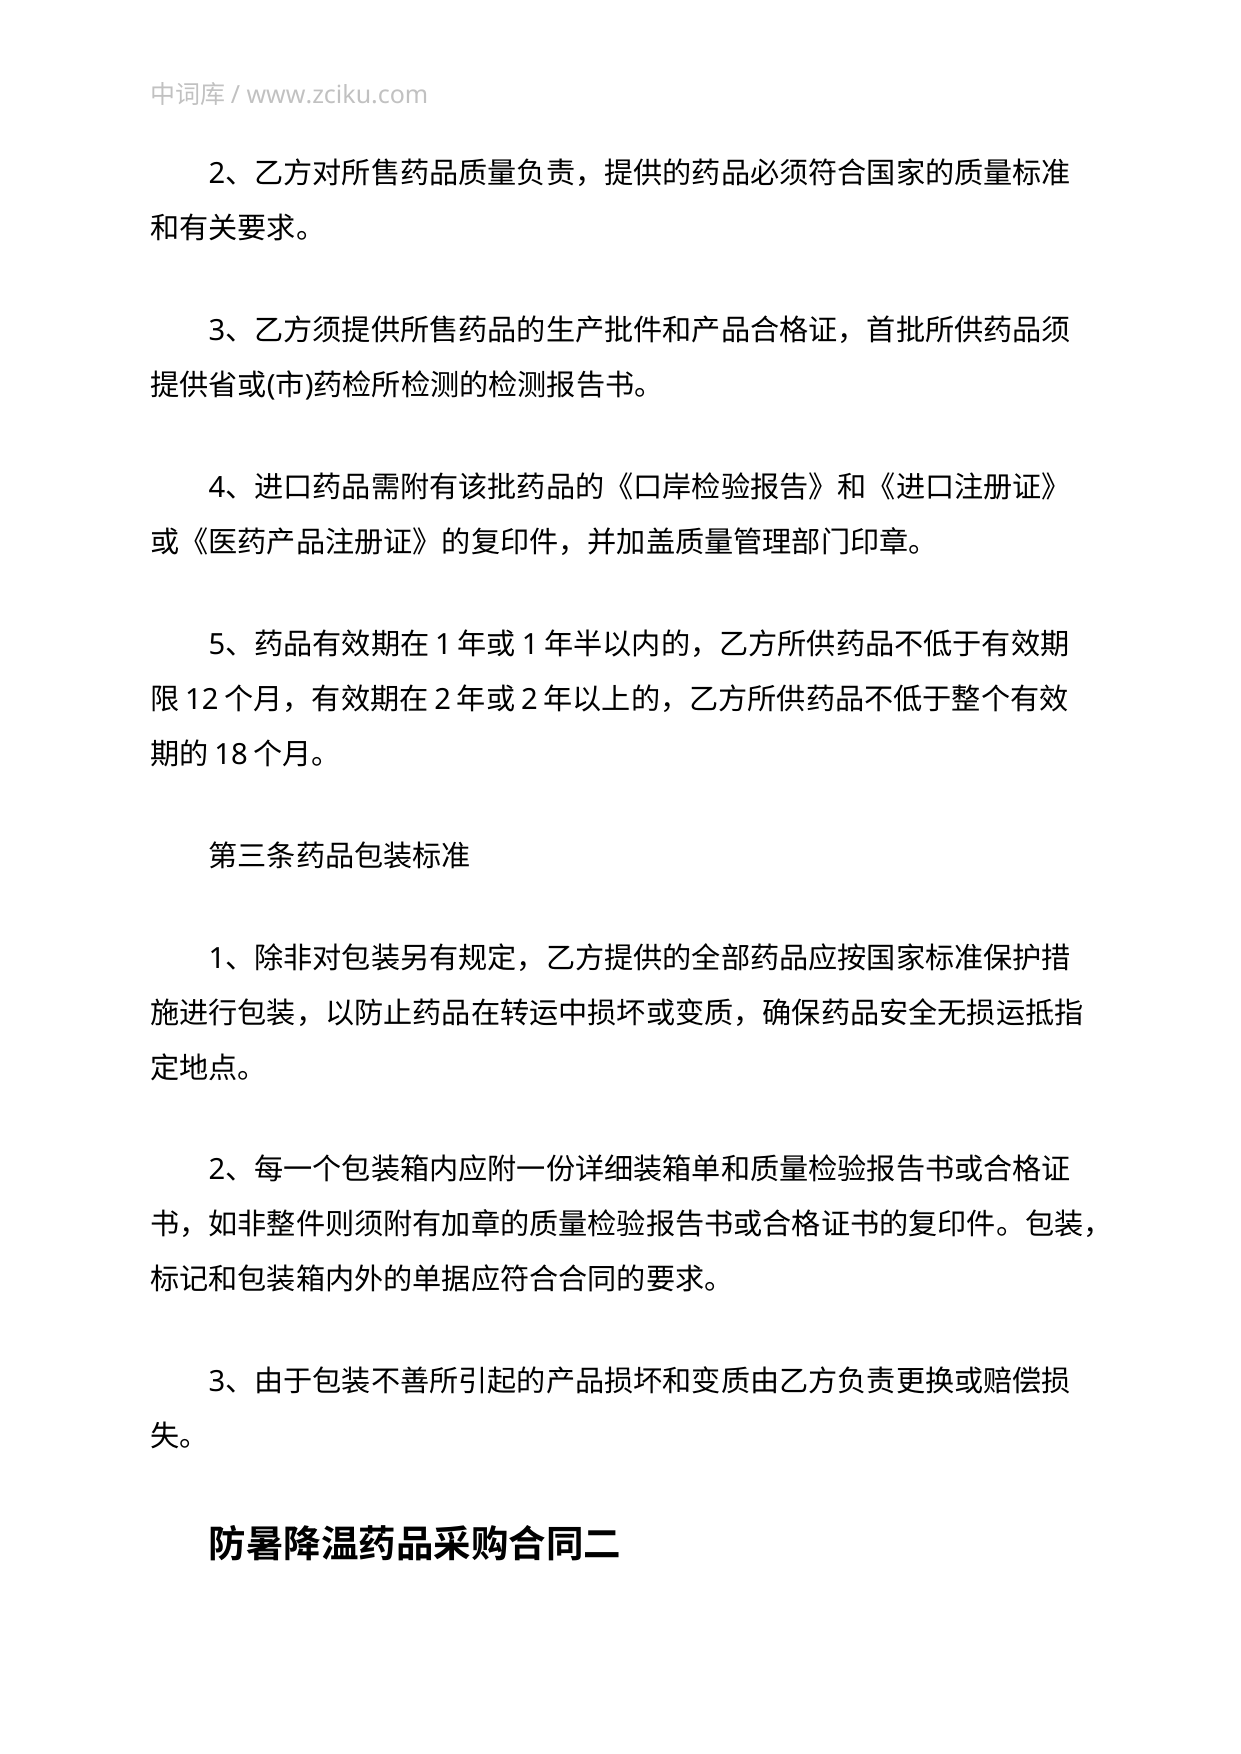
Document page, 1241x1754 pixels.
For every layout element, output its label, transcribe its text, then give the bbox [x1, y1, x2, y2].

text 5、药品有效期在1年或1年半以内的，乙方所供药品不低于有效期限12个月，有效期在2年或2年以上的，乙方所供药品不低于整个有效期的18个月。 [150, 621, 1090, 773]
text 3、由于包装不善所引起的产品损坏和变质由乙方负责更换或赔偿损失。 [150, 1358, 1090, 1455]
text 防暑降温药品采购合同二 [150, 1514, 1090, 1569]
text 1、除非对包装另有规定，乙方提供的全部药品应按国家标准保护措施进行包装，以防止药品在转运中损坏或变质，确保药品安全无损运抵指定地点。 [150, 934, 1090, 1086]
text 2、每一个包装箱内应附一份详细装箱单和质量检验报告书或合格证书，如非整件则须附有加章的质量检验报告书或合格证书的复印件。包装，标记和包装箱内外的单据应符合合同的要求。 [150, 1146, 1090, 1298]
text 2、乙方对所售药品质量负责，提供的药品必须符合国家的质量标准和有关要求。 [150, 150, 1090, 247]
text 3、乙方须提供所售药品的生产批件和产品合格证，首批所供药品须提供省或(市)药检所检测的检测报告书。 [150, 307, 1090, 404]
text 4、进口药品需附有该批药品的《口岸检验报告》和《进口注册证》或《医药产品注册证》的复印件，并加盖质量管理部门印章。 [150, 464, 1090, 561]
text 第三条药品包装标准 [150, 832, 1090, 875]
